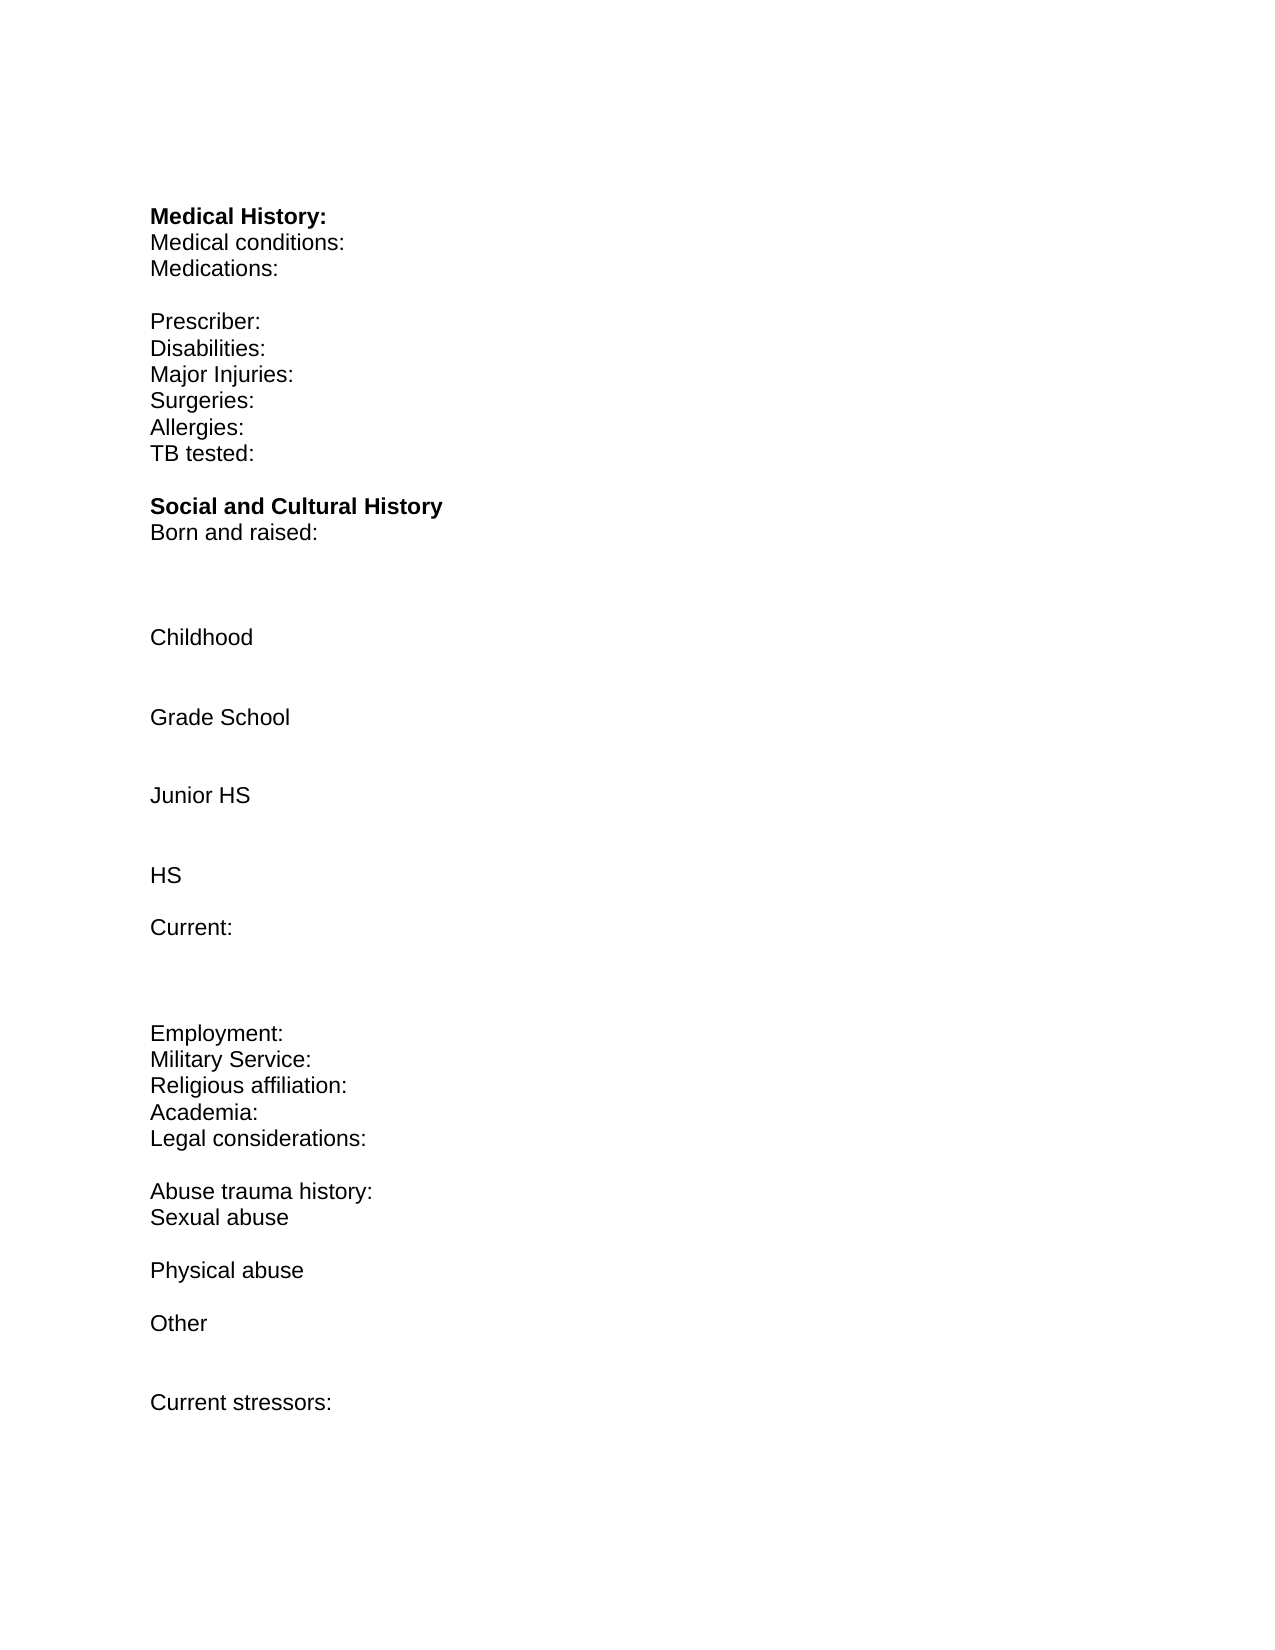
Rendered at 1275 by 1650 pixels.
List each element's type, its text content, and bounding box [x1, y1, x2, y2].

text Other [150, 1309, 1125, 1336]
text HS [150, 862, 1125, 888]
text Allergies: [150, 413, 1125, 440]
text Social and Cultural History [150, 493, 1125, 519]
text Medical History: [150, 203, 1125, 229]
text Current stressors: [150, 1389, 1125, 1415]
text Medications: [150, 255, 1125, 282]
text Physical abuse [150, 1257, 1125, 1283]
text Born and raised: [150, 519, 1125, 545]
text Abuse trauma history: [150, 1178, 1125, 1204]
text Academia: [150, 1099, 1125, 1125]
text Grade School [150, 703, 1125, 730]
text Major Injuries: [150, 361, 1125, 387]
text Childhood [150, 624, 1125, 651]
text TB tested: [150, 440, 1125, 466]
text Military Service: [150, 1046, 1125, 1072]
text Disabilities: [150, 334, 1125, 361]
text Religious affiliation: [150, 1072, 1125, 1099]
text Medical conditions: [150, 229, 1125, 255]
text Legal considerations: [150, 1125, 1125, 1151]
text Surgeries: [150, 387, 1125, 413]
text Sexual abuse [150, 1204, 1125, 1231]
text Employment: [150, 1020, 1125, 1046]
text Prescriber: [150, 308, 1125, 334]
text Current: [150, 914, 1125, 941]
text Junior HS [150, 782, 1125, 809]
